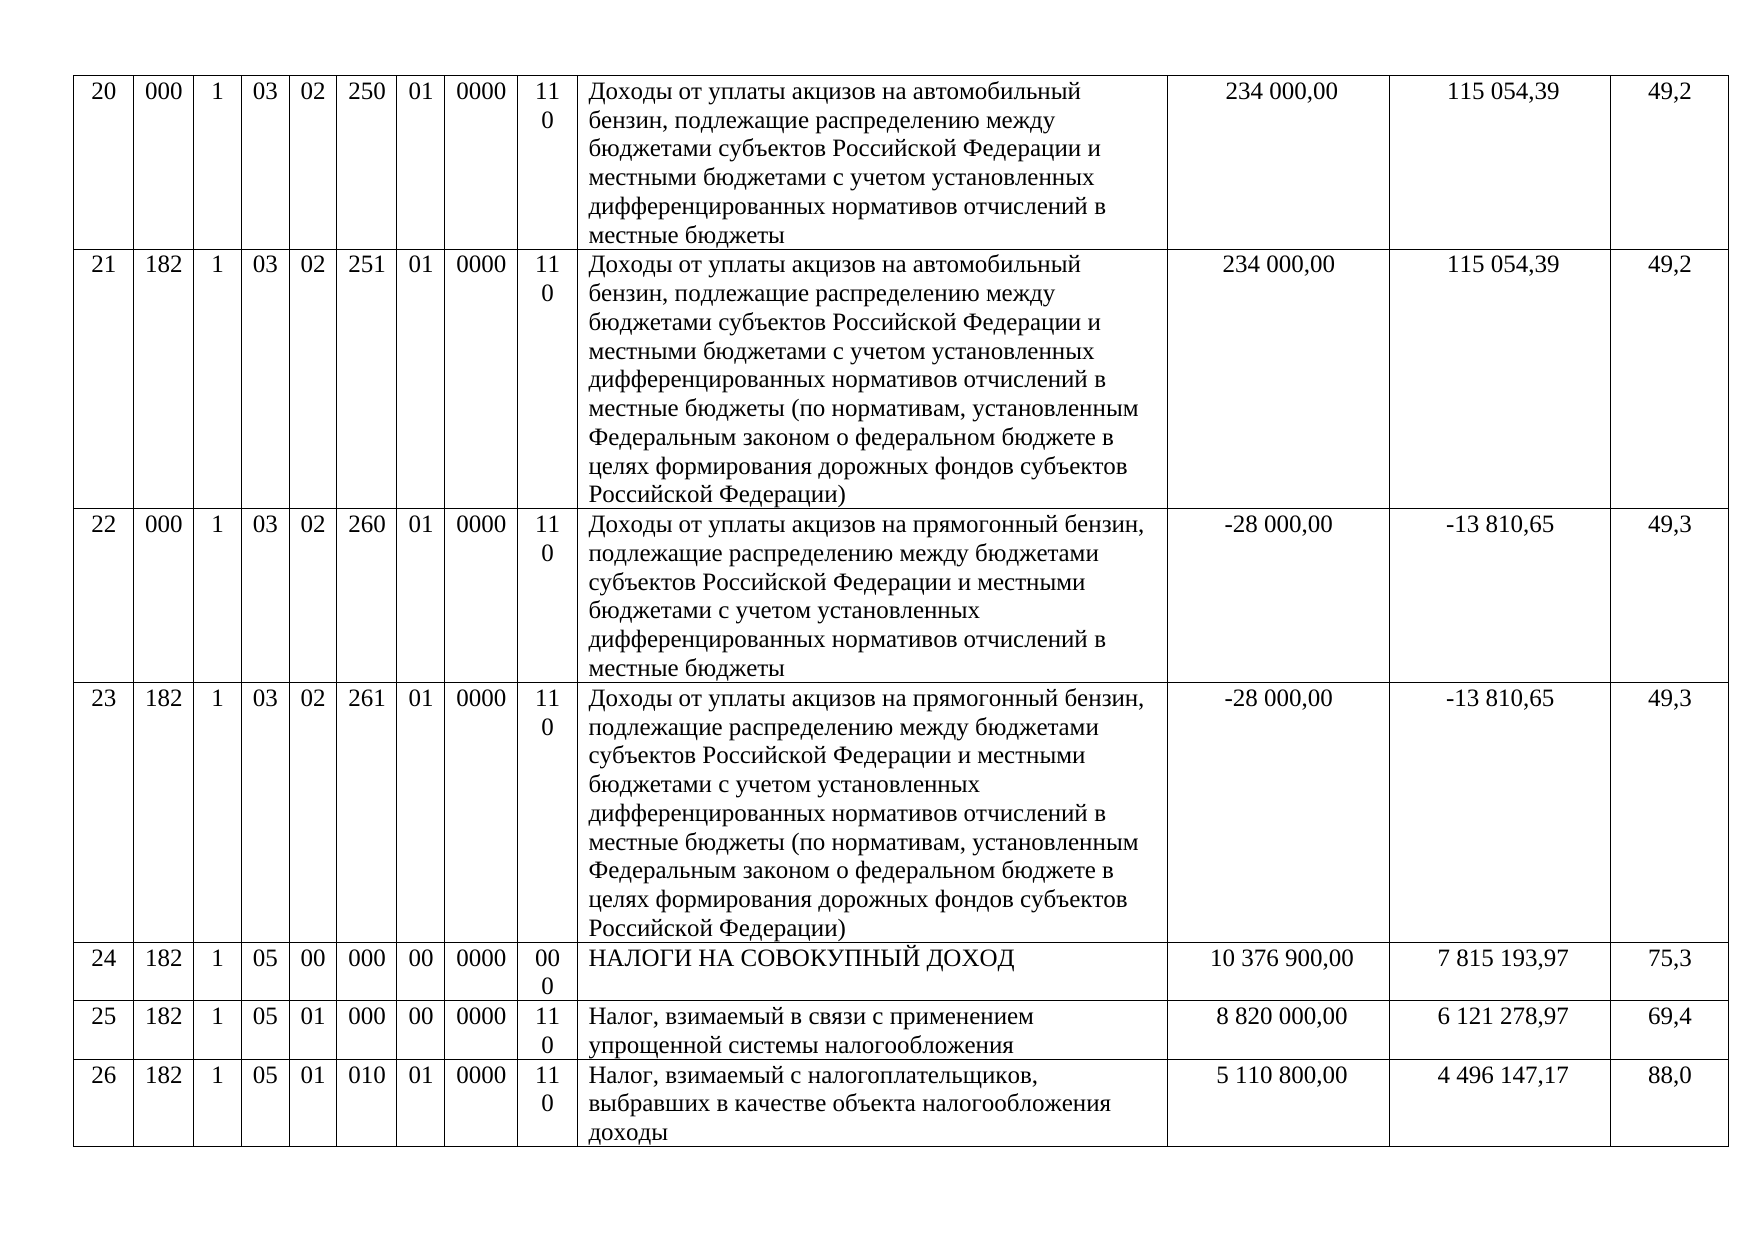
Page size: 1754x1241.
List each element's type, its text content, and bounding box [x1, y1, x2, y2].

table_cell 1 [194, 683, 241, 942]
table_cell 0000 [445, 943, 517, 1000]
table_cell 10 376 900,00 [1168, 943, 1389, 1000]
table_cell 03 [242, 250, 289, 508]
table_cell 000 [134, 76, 193, 248]
table_cell 05 [242, 1060, 289, 1146]
table_cell 1 [194, 76, 241, 248]
table_cell 182 [134, 683, 193, 942]
table_cell 0000 [445, 76, 517, 248]
table_cell 03 [242, 76, 289, 248]
table_cell 49,2 [1611, 76, 1728, 248]
table_cell 234 000,00 [1168, 76, 1389, 248]
table_cell 26 [74, 1060, 133, 1146]
table_cell 02 [290, 509, 336, 682]
table_cell 000 [518, 943, 577, 1000]
table_cell 49,3 [1611, 509, 1728, 682]
table_cell 88,0 [1611, 1060, 1728, 1146]
table_cell Доходы от уплаты акцизов на автомобильный бензин, подлежащие распределению между бюджетами субъектов Российской Федерации и местными бюджетами с учетом установленных дифференцированных нормативов отчислений в местные бюджеты (по нормативам, установленным Федеральным законом о федеральном бюджете в целях формирования дорожных фондов субъектов Российской Федерации) [578, 250, 1167, 508]
table_cell -13 810,65 [1390, 683, 1610, 942]
table_cell Налог, взимаемый в связи с применением упрощенной системы налогообложения [578, 1001, 1167, 1059]
table_cell 110 [518, 683, 577, 942]
table_cell Доходы от уплаты акцизов на прямогонный бензин, подлежащие распределению между бюджетами субъектов Российской Федерации и местными бюджетами с учетом установленных дифференцированных нормативов отчислений в местные бюджеты [578, 509, 1167, 682]
table_cell 110 [518, 509, 577, 682]
table_cell 000 [134, 509, 193, 682]
table_cell 1 [194, 943, 241, 1000]
table_cell 75,3 [1611, 943, 1728, 1000]
table_cell 49,2 [1611, 250, 1728, 508]
table_cell 24 [74, 943, 133, 1000]
table_cell -28 000,00 [1168, 683, 1389, 942]
table_cell 260 [337, 509, 396, 682]
table_cell 8 820 000,00 [1168, 1001, 1389, 1059]
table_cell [578, 1060, 1167, 1146]
table_cell 234 000,00 [1168, 250, 1389, 508]
table_cell 251 [337, 250, 396, 508]
table_cell 0000 [445, 250, 517, 508]
table_cell 115 054,39 [1390, 76, 1610, 248]
table_cell 01 [397, 1060, 444, 1146]
table_cell 01 [397, 509, 444, 682]
table_cell 4 496 147,17 [1390, 1060, 1610, 1146]
table_cell 182 [134, 943, 193, 1000]
table_cell 05 [242, 943, 289, 1000]
table_cell 69,4 [1611, 1001, 1728, 1059]
table_cell 0000 [445, 683, 517, 942]
table_cell 6 121 278,97 [1390, 1001, 1610, 1059]
table_cell 110 [518, 1060, 577, 1146]
table_cell 49,3 [1611, 683, 1728, 942]
table_cell -13 810,65 [1390, 509, 1610, 682]
table_cell 01 [397, 683, 444, 942]
table_cell 1 [194, 250, 241, 508]
table_cell 1 [194, 1001, 241, 1059]
table_cell 182 [134, 1001, 193, 1059]
table_cell 261 [337, 683, 396, 942]
table_cell НАЛОГИ НА СОВОКУПНЫЙ ДОХОД [578, 943, 1167, 1000]
table_cell 05 [242, 1001, 289, 1059]
table_cell 110 [518, 1001, 577, 1059]
table_cell 7 815 193,97 [1390, 943, 1610, 1000]
table_cell 115 054,39 [1390, 250, 1610, 508]
table_cell 00 [290, 943, 336, 1000]
table_cell 1 [194, 1060, 241, 1146]
table_cell -28 000,00 [1168, 509, 1389, 682]
table_cell 03 [242, 509, 289, 682]
table_cell Доходы от уплаты акцизов на прямогонный бензин, подлежащие распределению между бюджетами субъектов Российской Федерации и местными бюджетами с учетом установленных дифференцированных нормативов отчислений в местные бюджеты (по нормативам, установленным Федеральным законом о федеральном бюджете в целях формирования дорожных фондов субъектов Российской Федерации) [578, 683, 1167, 942]
table_cell 23 [74, 683, 133, 942]
table_cell 110 [518, 250, 577, 508]
table_cell 182 [134, 1060, 193, 1146]
table_cell 20 [74, 76, 133, 248]
table_cell 010 [337, 1060, 396, 1146]
table_cell 21 [74, 250, 133, 508]
table_cell 0000 [445, 1001, 517, 1059]
table_cell 182 [134, 250, 193, 508]
table_cell 25 [74, 1001, 133, 1059]
table_cell 0000 [445, 509, 517, 682]
table_cell 02 [290, 76, 336, 248]
table_cell 03 [242, 683, 289, 942]
table_cell 0000 [445, 1060, 517, 1146]
table_cell 01 [397, 250, 444, 508]
table_cell 250 [337, 76, 396, 248]
table_cell 01 [397, 76, 444, 248]
table_cell 1 [194, 509, 241, 682]
table_cell 110 [518, 76, 577, 248]
table_cell 5 110 800,00 [1168, 1060, 1389, 1146]
table_cell 02 [290, 683, 336, 942]
table_cell 01 [290, 1060, 336, 1146]
table_cell Доходы от уплаты акцизов на автомобильный бензин, подлежащие распределению между бюджетами субъектов Российской Федерации и местными бюджетами с учетом установленных дифференцированных нормативов отчислений в местные бюджеты [578, 76, 1167, 248]
table_cell 00 [397, 1001, 444, 1059]
table_cell 01 [290, 1001, 336, 1059]
table_cell 02 [290, 250, 336, 508]
table_cell 00 [397, 943, 444, 1000]
table_cell 000 [337, 1001, 396, 1059]
table_cell 22 [74, 509, 133, 682]
table_cell 000 [337, 943, 396, 1000]
